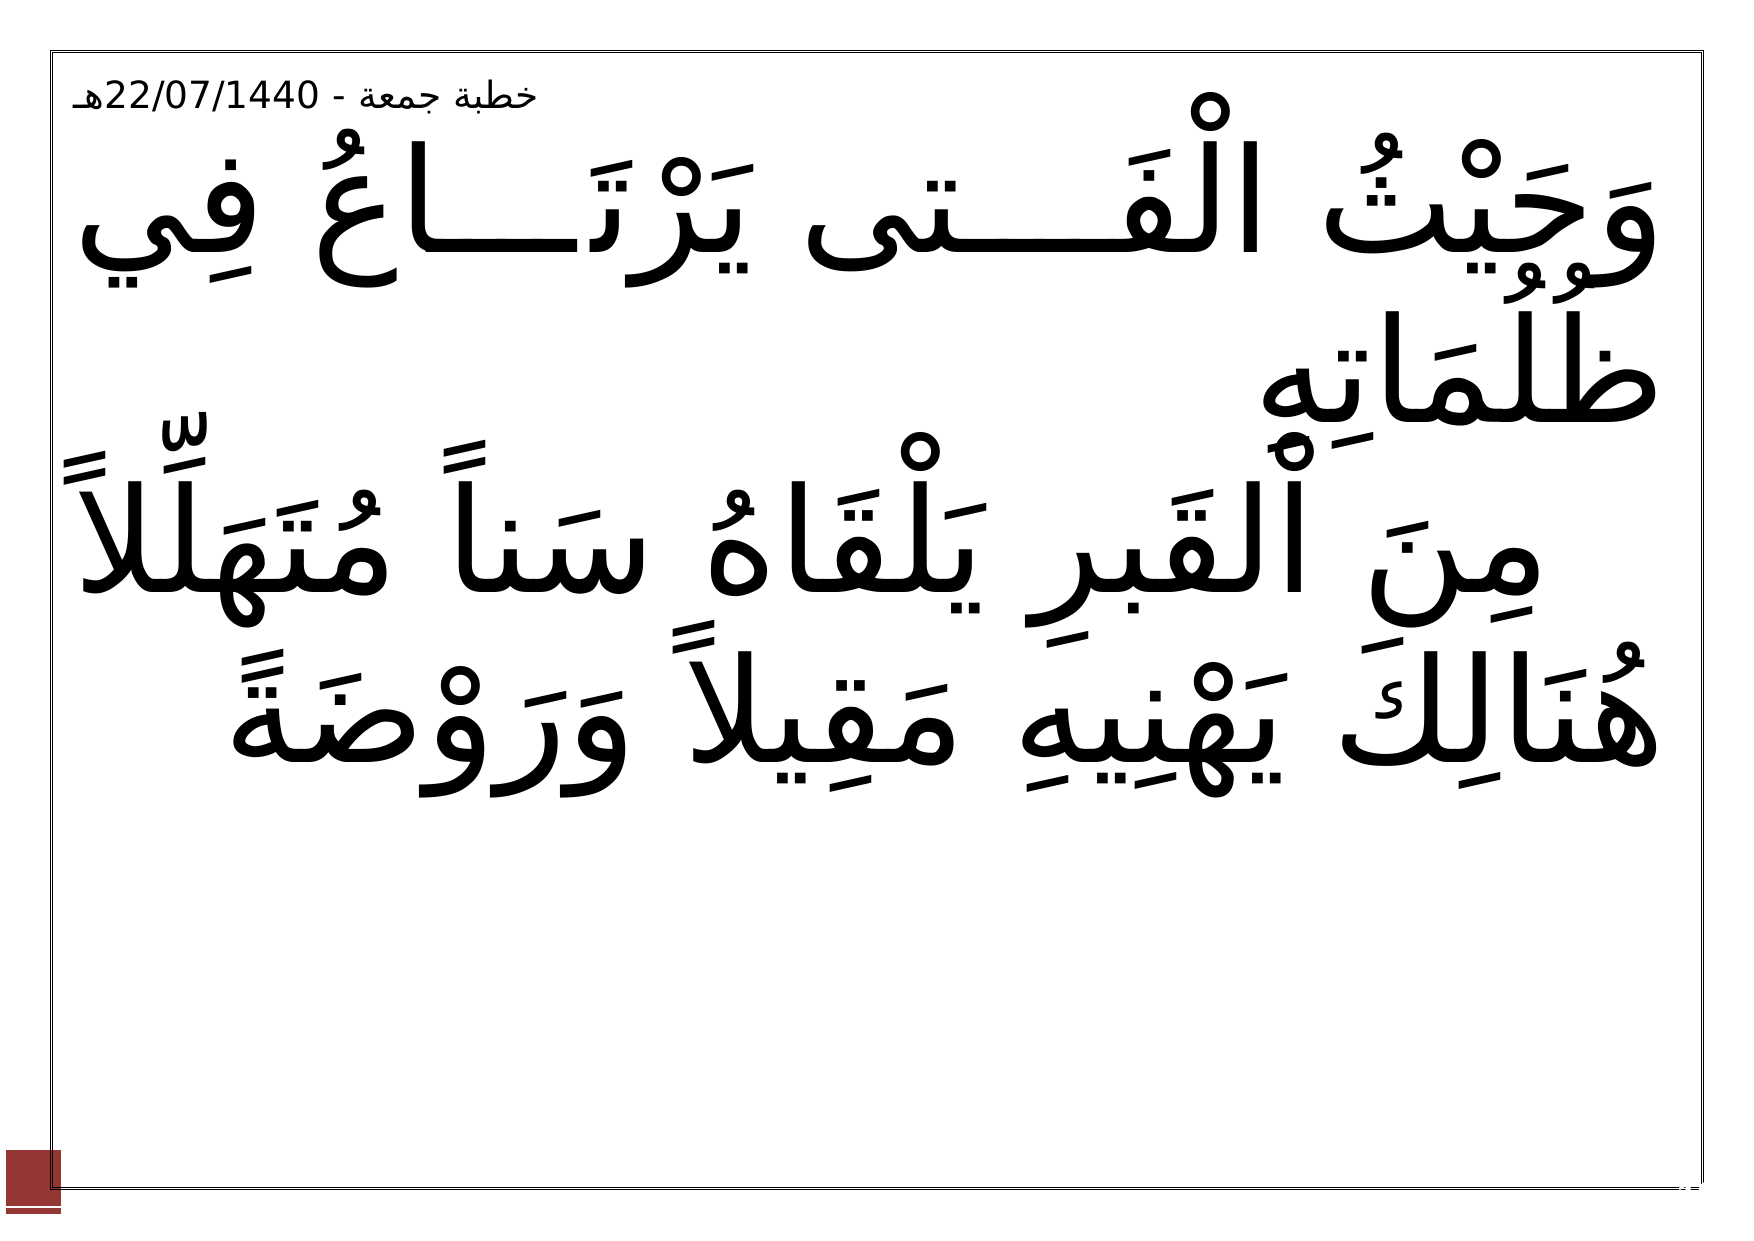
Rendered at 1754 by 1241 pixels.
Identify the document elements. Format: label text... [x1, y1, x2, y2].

text هُنَالِكَ يَهْنِيهِ مَقِيلاً وَرَوْضَةً [74, 627, 1665, 797]
text مِنَ اْلقَبرِ يَلْقَاهُ سَناً مُتَهَلِّلاً [74, 457, 1665, 627]
text وَحَيْثُ الْفَتى يَرْتَاعُ فِي ظُلُمَاتِهِ [74, 117, 1665, 457]
